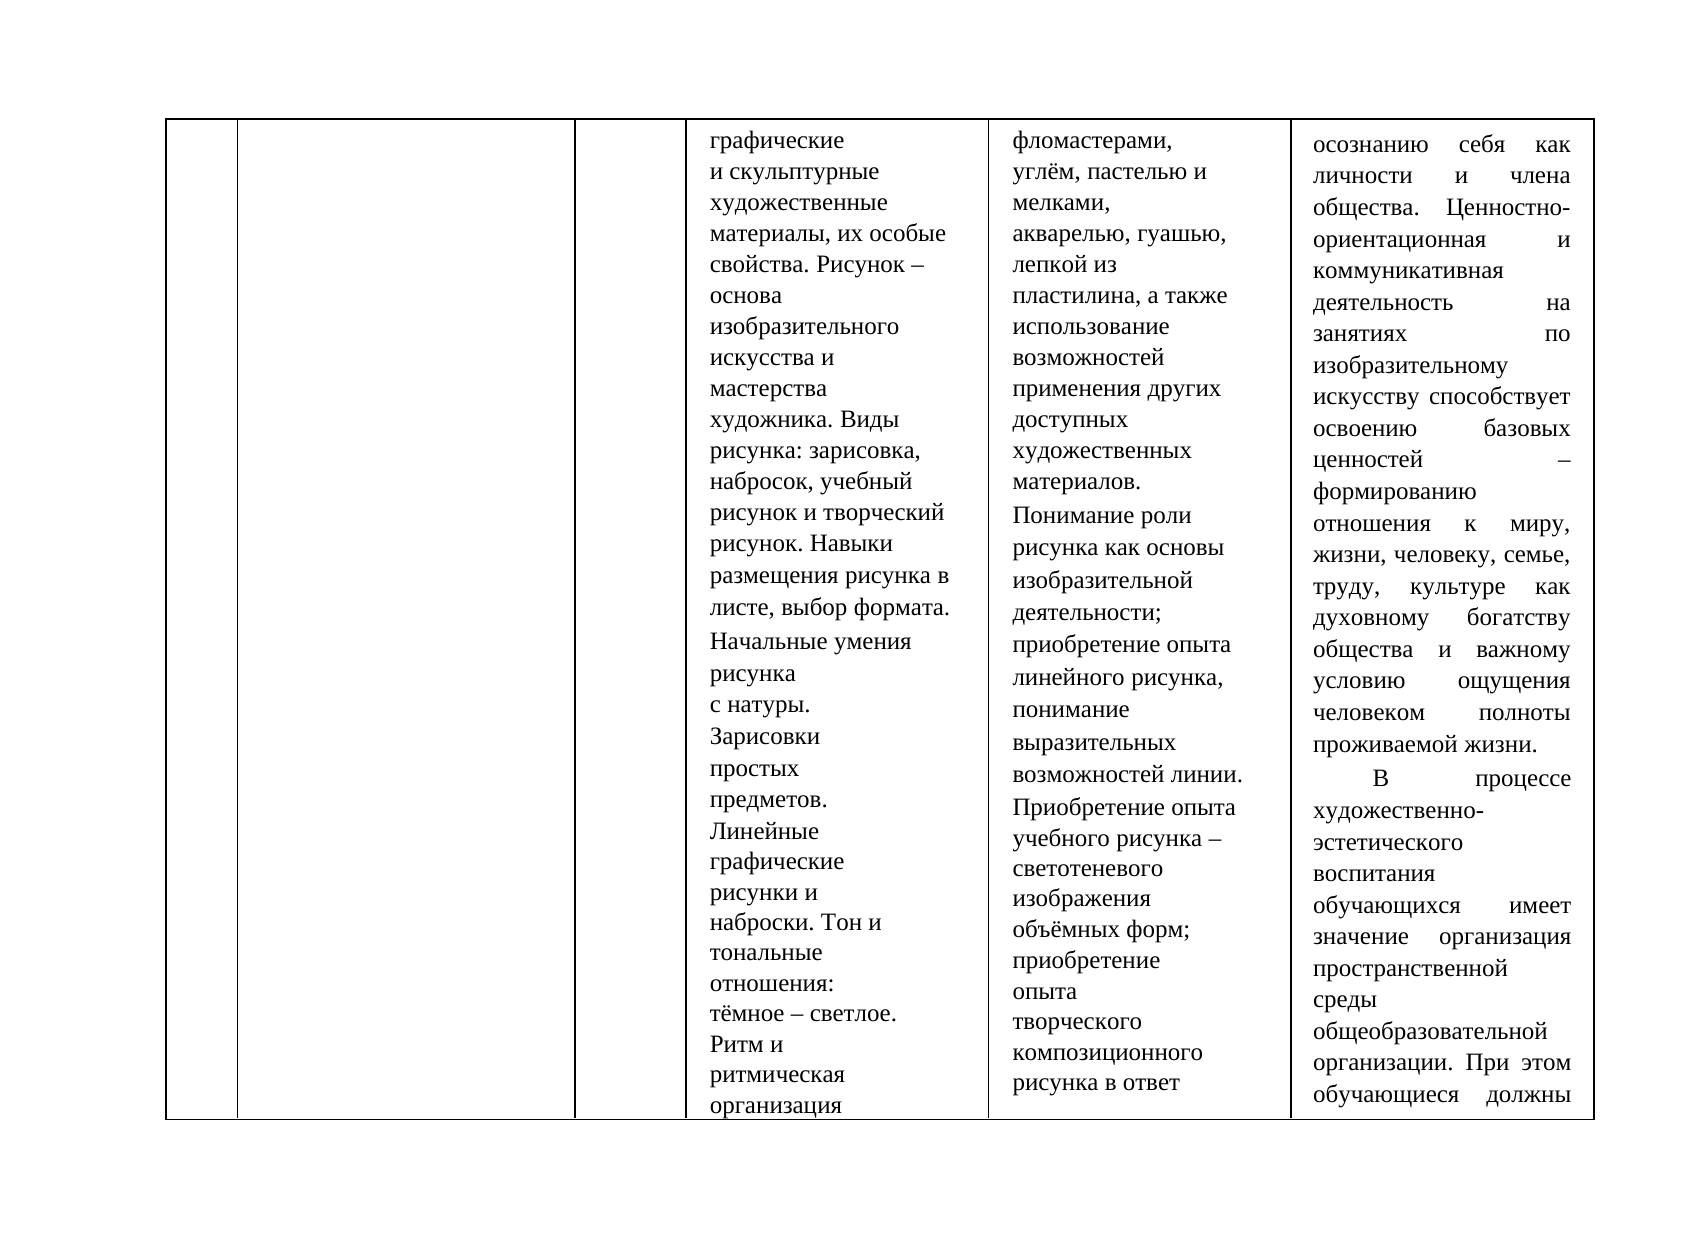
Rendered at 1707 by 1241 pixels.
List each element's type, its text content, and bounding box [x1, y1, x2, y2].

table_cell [989, 120, 1290, 1118]
table_cell 7 [576, 120, 685, 1118]
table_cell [687, 120, 988, 1118]
table_cell 1 [167, 120, 237, 1118]
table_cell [1292, 120, 1593, 1118]
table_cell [238, 120, 574, 1118]
